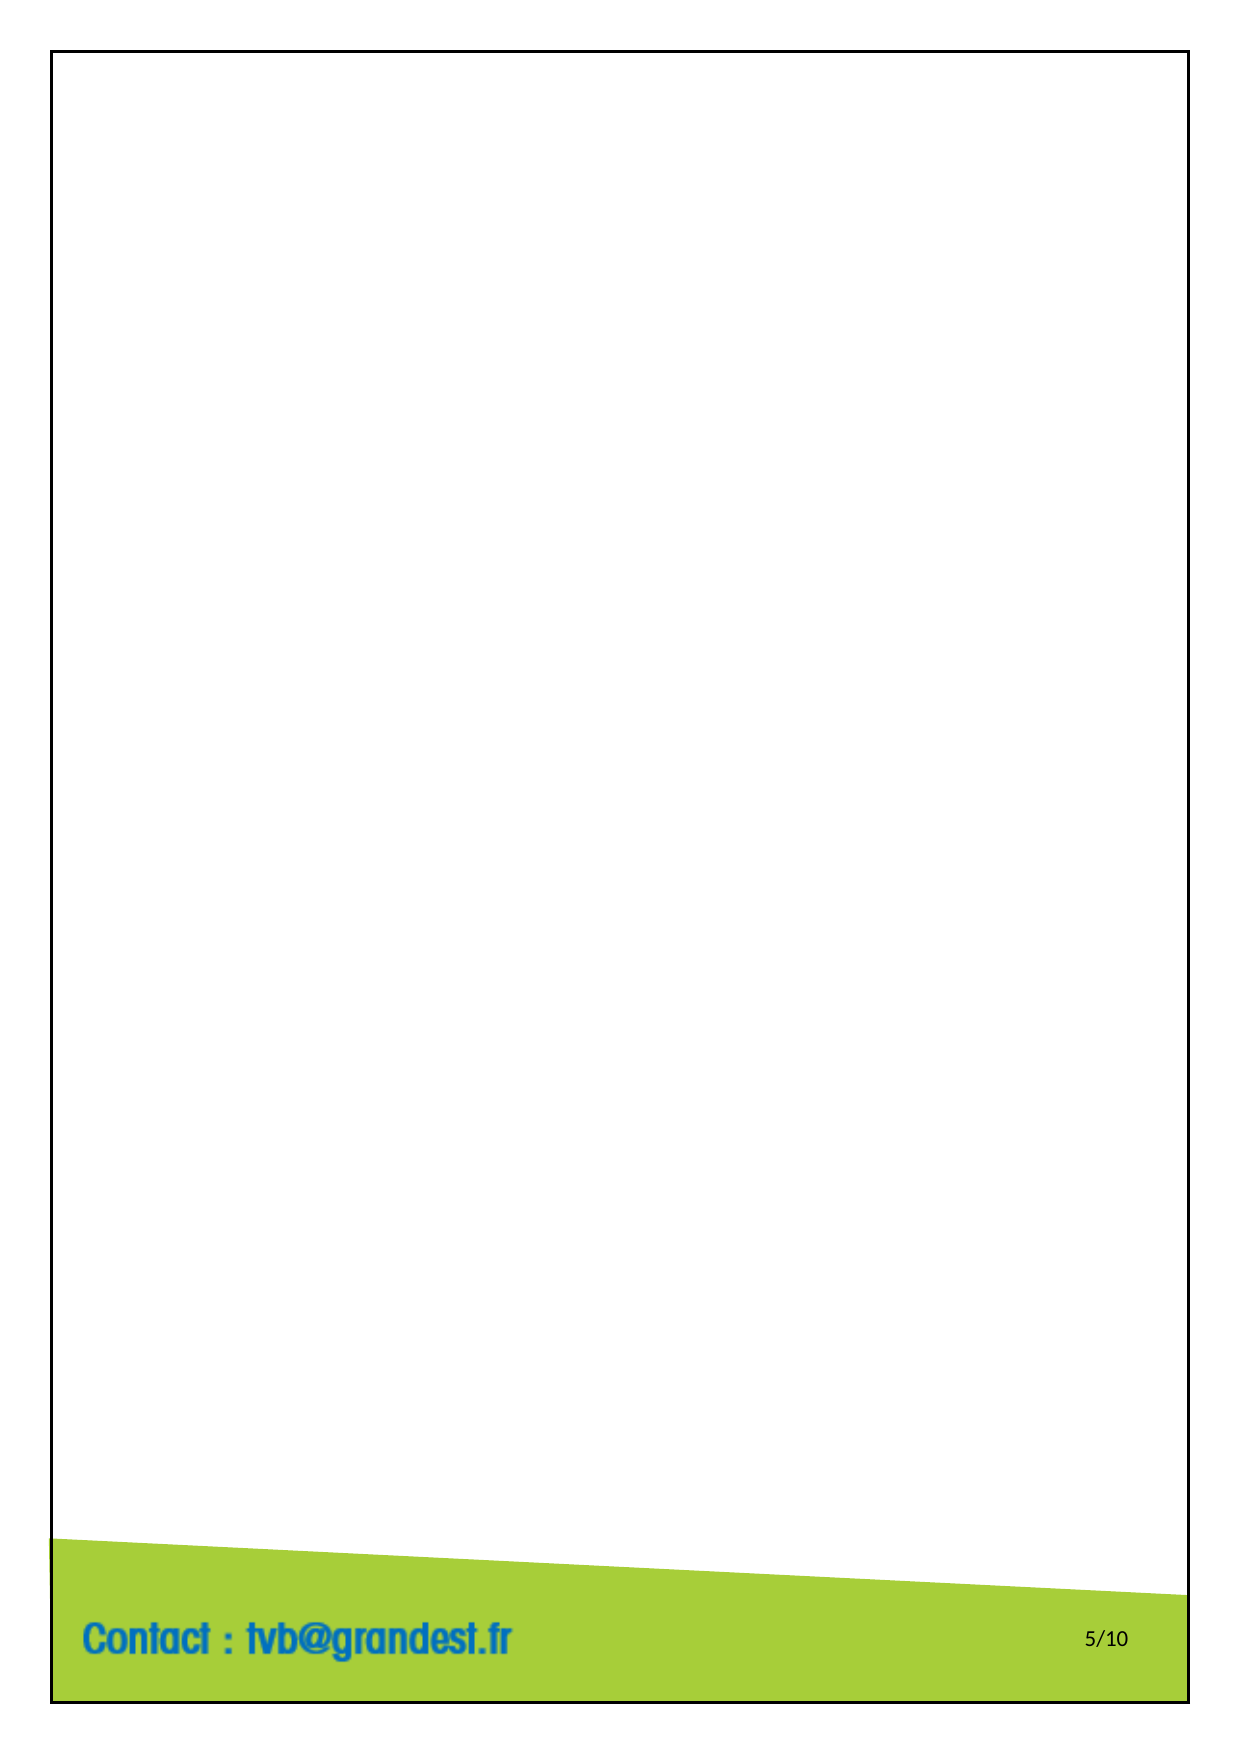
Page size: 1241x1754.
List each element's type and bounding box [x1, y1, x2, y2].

picture [82, 1613, 527, 1672]
